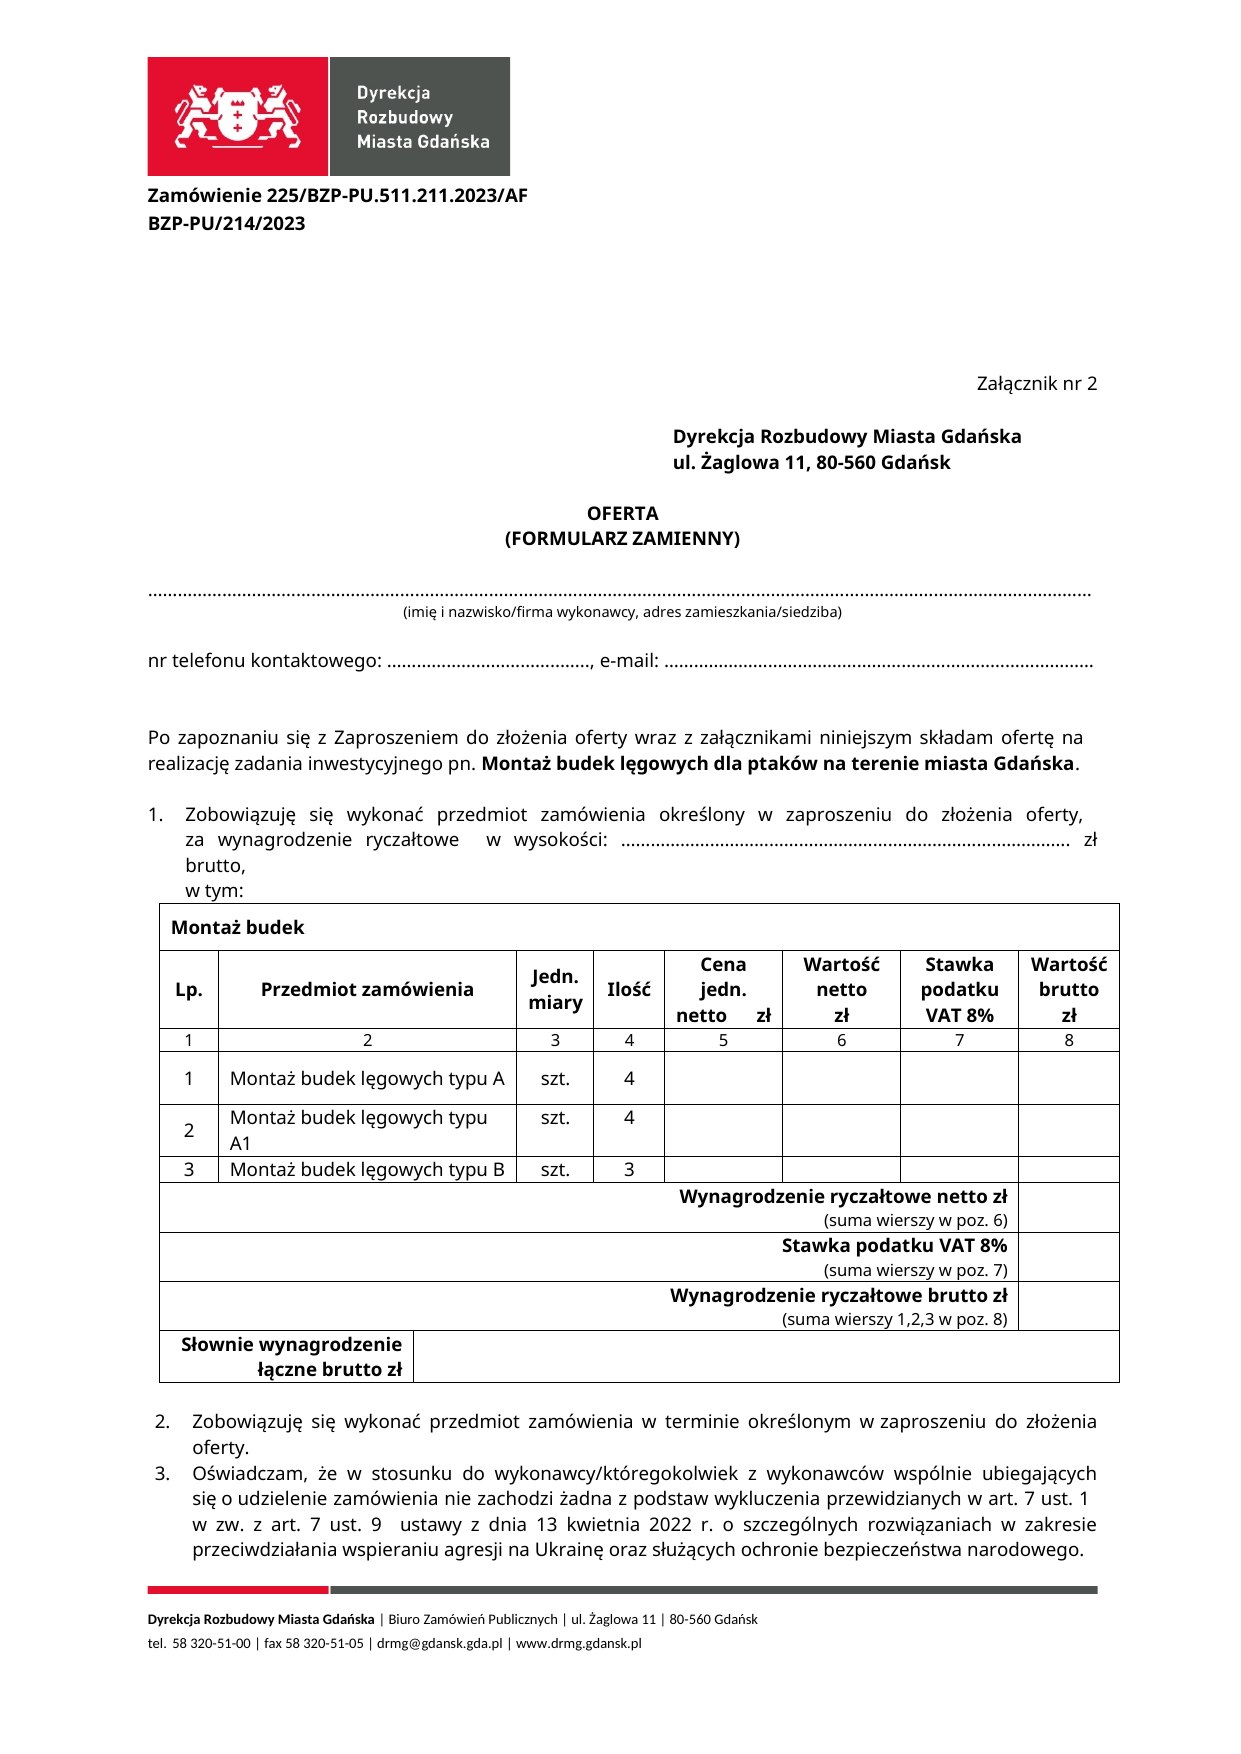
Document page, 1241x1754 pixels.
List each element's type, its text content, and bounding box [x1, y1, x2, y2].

table_cell 4 [594, 1052, 664, 1104]
picture [147, 1586, 1098, 1594]
text Załącznik nr 2 [148, 370, 1097, 396]
table_cell [1019, 1183, 1119, 1232]
list Zobowiązuję się wykonać przedmiot zamówienia w terminie określonym w zaproszeniu do złożenia oferty. [154, 1409, 1097, 1460]
table_cell 1 [160, 1029, 218, 1051]
table_cell [1019, 1052, 1119, 1104]
table_cell [1019, 1282, 1119, 1330]
table_cell Montaż budek lęgowych typu B [219, 1157, 516, 1182]
table_cell 3 [594, 1157, 664, 1182]
table_cell [665, 1105, 782, 1156]
table_cell [783, 1157, 900, 1182]
table_cell [665, 1052, 782, 1104]
table_cell 4 [594, 1029, 664, 1051]
table_cell [665, 1157, 782, 1182]
table_cell Słownie wynagrodzenie łączne brutto zł [160, 1331, 413, 1382]
table_cell 5 [665, 1029, 782, 1051]
text (imię i nazwisko/firma wykonawcy, adres zamieszkania/siedziba) [148, 602, 1097, 622]
table_cell [901, 1105, 1018, 1156]
table_cell Wartość netto zł [783, 951, 900, 1027]
text ……………………………………………………………………………………………………………………………………………………………..………… [148, 577, 1097, 602]
table_cell 7 [901, 1029, 1018, 1051]
table_cell 4 [594, 1105, 664, 1156]
text nr telefonu kontaktowego: ……………………………..…..., e-mail: …………………………………………………………………………… [148, 648, 1097, 673]
table_cell [901, 1052, 1018, 1104]
table_cell [901, 1157, 1018, 1182]
table_cell [414, 1331, 1119, 1382]
table_cell Montaż budek lęgowych typu A [219, 1052, 516, 1104]
table_cell 3 [160, 1157, 218, 1182]
table_cell [783, 1052, 900, 1104]
text Dyrekcja Rozbudowy Miasta Gdańska [650, 424, 1097, 449]
table_cell Montaż budek lęgowych typu A1 [219, 1105, 516, 1156]
table_cell [1019, 1105, 1119, 1156]
table_cell 2 [160, 1105, 218, 1156]
table_cell 8 [1019, 1029, 1119, 1051]
table_cell Ilość [594, 951, 664, 1027]
table_cell Wynagrodzenie ryczałtowe netto zł (suma wierszy w poz. 6) [160, 1183, 1018, 1232]
table_cell 3 [517, 1029, 593, 1051]
table_cell [1019, 1157, 1119, 1182]
table_cell Wynagrodzenie ryczałtowe brutto zł (suma wierszy 1,2,3 w poz. 8) [160, 1282, 1018, 1330]
table_cell 2 [219, 1029, 516, 1051]
list Zobowiązuję się wykonać przedmiot zamówienia określony w zaproszeniu do złożenia oferty, za wynagrodzenie ryczałtowe w wysokości: ………………………………………………………………………………. zł brutto, w tym: [148, 801, 1097, 903]
table_cell 1 [160, 1052, 218, 1104]
text Po zapoznaniu się z Zaproszeniem do złożenia oferty wraz z załącznikami niniejszym składam ofertę na realizację zadania inwestycyjnego pn. Montaż budek lęgowych dla ptaków na terenie miasta Gdańska. [148, 724, 1097, 775]
table_cell Lp. [160, 951, 218, 1027]
table_cell [783, 1105, 900, 1156]
text OFERTA (FORMULARZ ZAMIENNY) [148, 500, 1097, 551]
table_cell Przedmiot zamówienia [219, 951, 516, 1027]
table_cell szt. [517, 1157, 593, 1182]
table_cell Cena jedn. netto zł [665, 951, 782, 1027]
table_header Montaż budek [160, 904, 1119, 950]
table_cell 6 [783, 1029, 900, 1051]
table_cell szt. [517, 1052, 593, 1104]
table_cell [1019, 1233, 1119, 1281]
table_cell szt. [517, 1105, 593, 1156]
picture [147, 57, 511, 176]
table_cell Wartość brutto zł [1019, 951, 1119, 1027]
table_cell Stawka podatku VAT 8% [901, 951, 1018, 1027]
list Oświadczam, że w stosunku do wykonawcy/któregokolwiek z wykonawców wspólnie ubiegających się o udzielenie zamówienia nie zachodzi żadna z podstaw wykluczenia przewidzianych w art. 7 ust. 1 w zw. z art. 7 ust. 9 ustawy z dnia 13 kwietnia 2022 r. o szczególnych rozwiązaniach w zakresie przeciwdziałania wspieraniu agresji na Ukrainę oraz służących ochronie bezpieczeństwa narodowego. [154, 1460, 1097, 1562]
text ul. Żaglowa 11, 80-560 Gdańsk [650, 449, 1097, 475]
table_cell Stawka podatku VAT 8% (suma wierszy w poz. 7) [160, 1233, 1018, 1281]
table_cell Jedn. miary [517, 951, 593, 1027]
